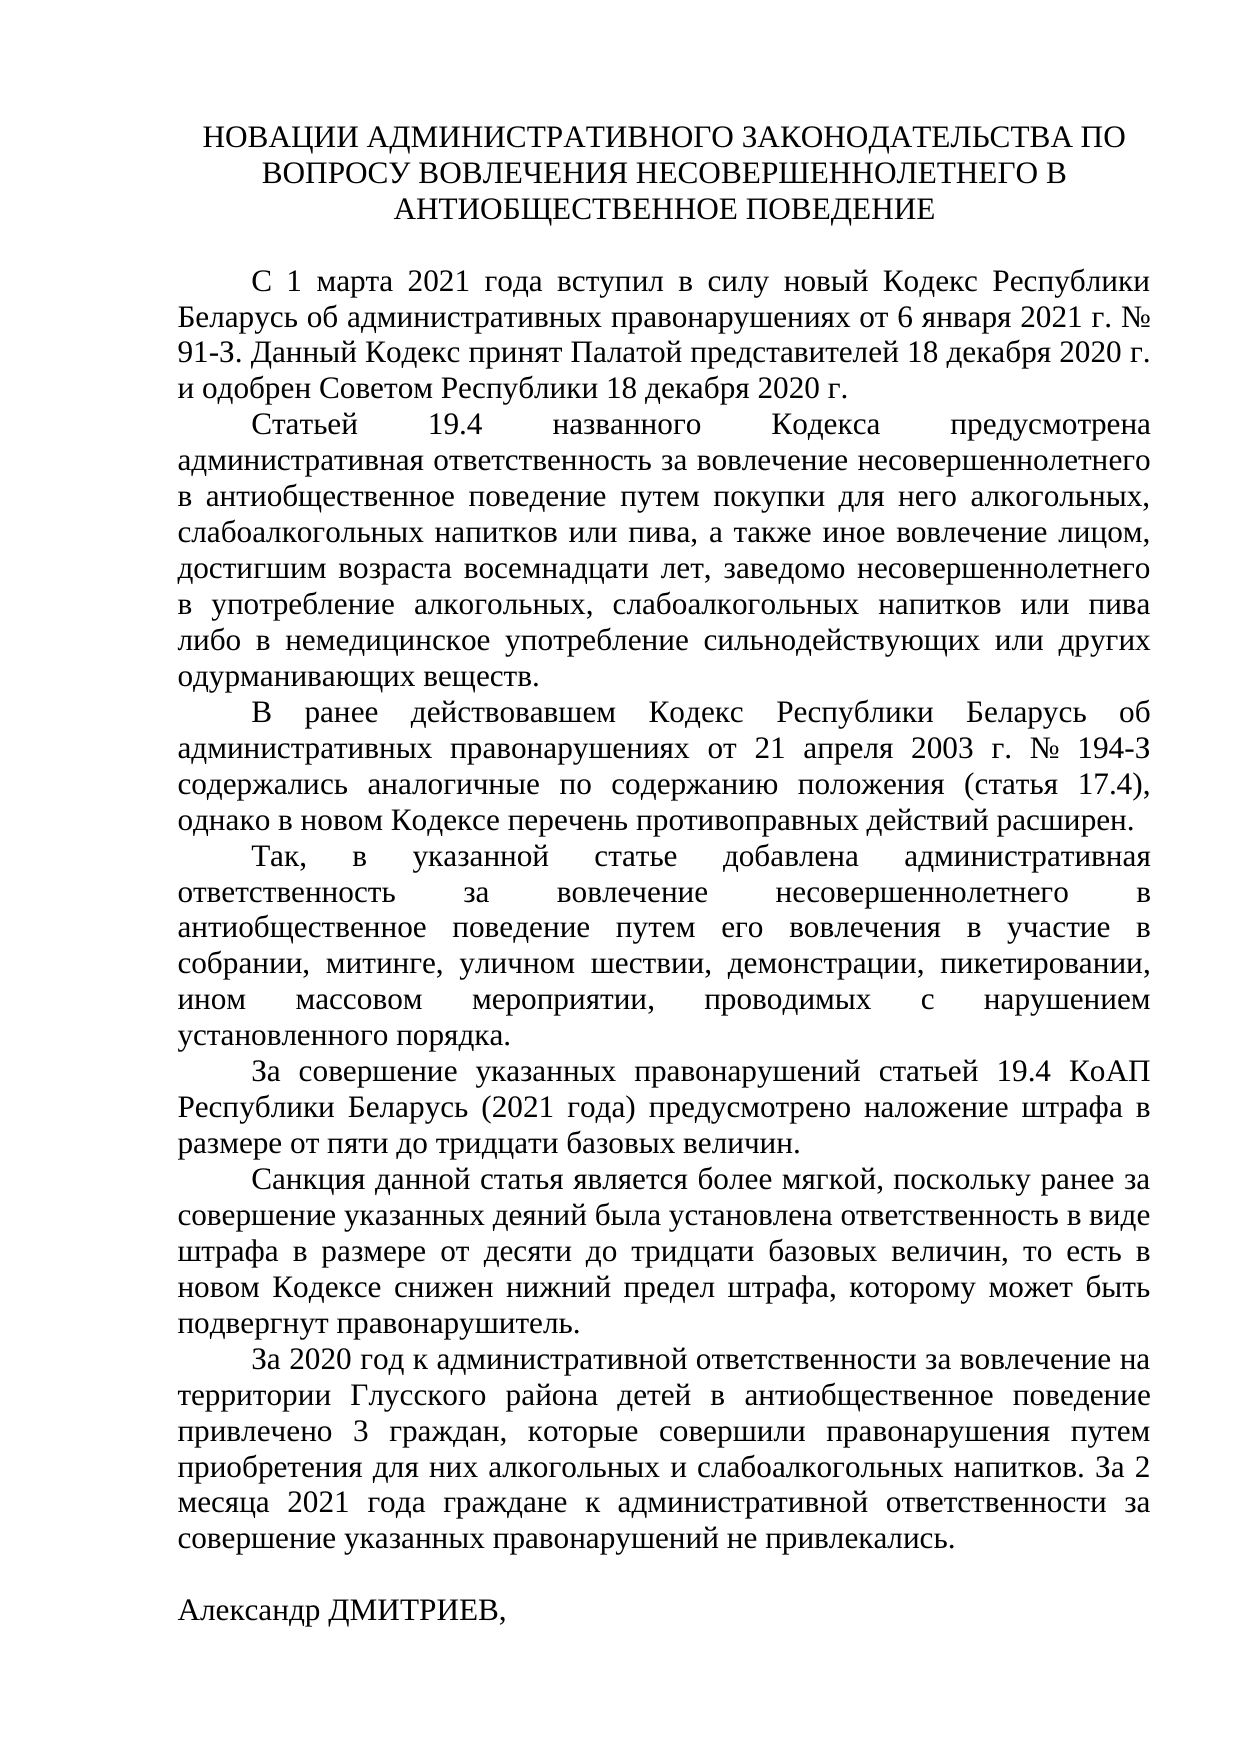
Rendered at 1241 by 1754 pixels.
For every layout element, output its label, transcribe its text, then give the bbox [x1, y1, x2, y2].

text В ранее действовавшем Кодекс Республики Беларусь об административных правонарушениях от 21 апреля 2003 г. № 194-З содержались аналогичные по содержанию положения (статья 17.4), однако в новом Кодексе перечень противоправных действий расширен. [177, 693, 1152, 837]
text Санкция данной статья является более мягкой, поскольку ранее за совершение указанных деяний была установлена ответственность в виде штрафа в размере от десяти до тридцати базовых величин, то есть в новом Кодексе снижен нижний предел штрафа, которому может быть подвергнут правонарушитель. [177, 1160, 1152, 1340]
text За совершение указанных правонарушений статьей 19.4 КоАП Республики Беларусь (2021 года) предусмотрено наложение штрафа в размере от пяти до тридцати базовых величин. [177, 1052, 1152, 1160]
text С 1 марта 2021 года вступил в силу новый Кодекс Республики Беларусь об административных правонарушениях от 6 января 2021 г. № 91-З. Данный Кодекс принят Палатой представителей 18 декабря 2020 г. и одобрен Советом Республики 18 декабря 2020 г. [177, 262, 1152, 406]
text За 2020 год к административной ответственности за вовлечение на территории Глусского района детей в антиобщественное поведение привлечено 3 граждан, которые совершили правонарушения путем приобретения для них алкогольных и слабоалкогольных напитков. За 2 месяца 2021 года граждане к административной ответственности за совершение указанных правонарушений не привлекались. [177, 1340, 1152, 1556]
text Так, в указанной статье добавлена административная ответственность за вовлечение несовершеннолетнего в антиобщественное поведение путем его вовлечения в участие в собрании, митинге, уличном шествии, демонстрации, пикетировании, ином массовом мероприятии, проводимых с нарушением установленного порядка. [177, 837, 1152, 1052]
text Статьей 19.4 названного Кодекса предусмотрена административная ответственность за вовлечение несовершеннолетнего в антиобщественное поведение путем покупки для него алкогольных, слабоалкогольных напитков или пива, а также иное вовлечение лицом, достигшим возраста восемнадцати лет, заведомо несовершеннолетнего в употребление алкогольных, слабоалкогольных напитков или пива либо в немедицинское употребление сильнодействующих или других одурманивающих веществ. [177, 406, 1152, 693]
text Александр ДМИТРИЕВ, [177, 1592, 1152, 1627]
text НОВАЦИИ АДМИНИСТРАТИВНОГО ЗАКОНОДАТЕЛЬСТВА ПО ВОПРОСУ ВОВЛЕЧЕНИЯ НЕСОВЕРШЕННОЛЕТНЕГО В АНТИОБЩЕСТВЕННОЕ ПОВЕДЕНИЕ [177, 118, 1152, 226]
